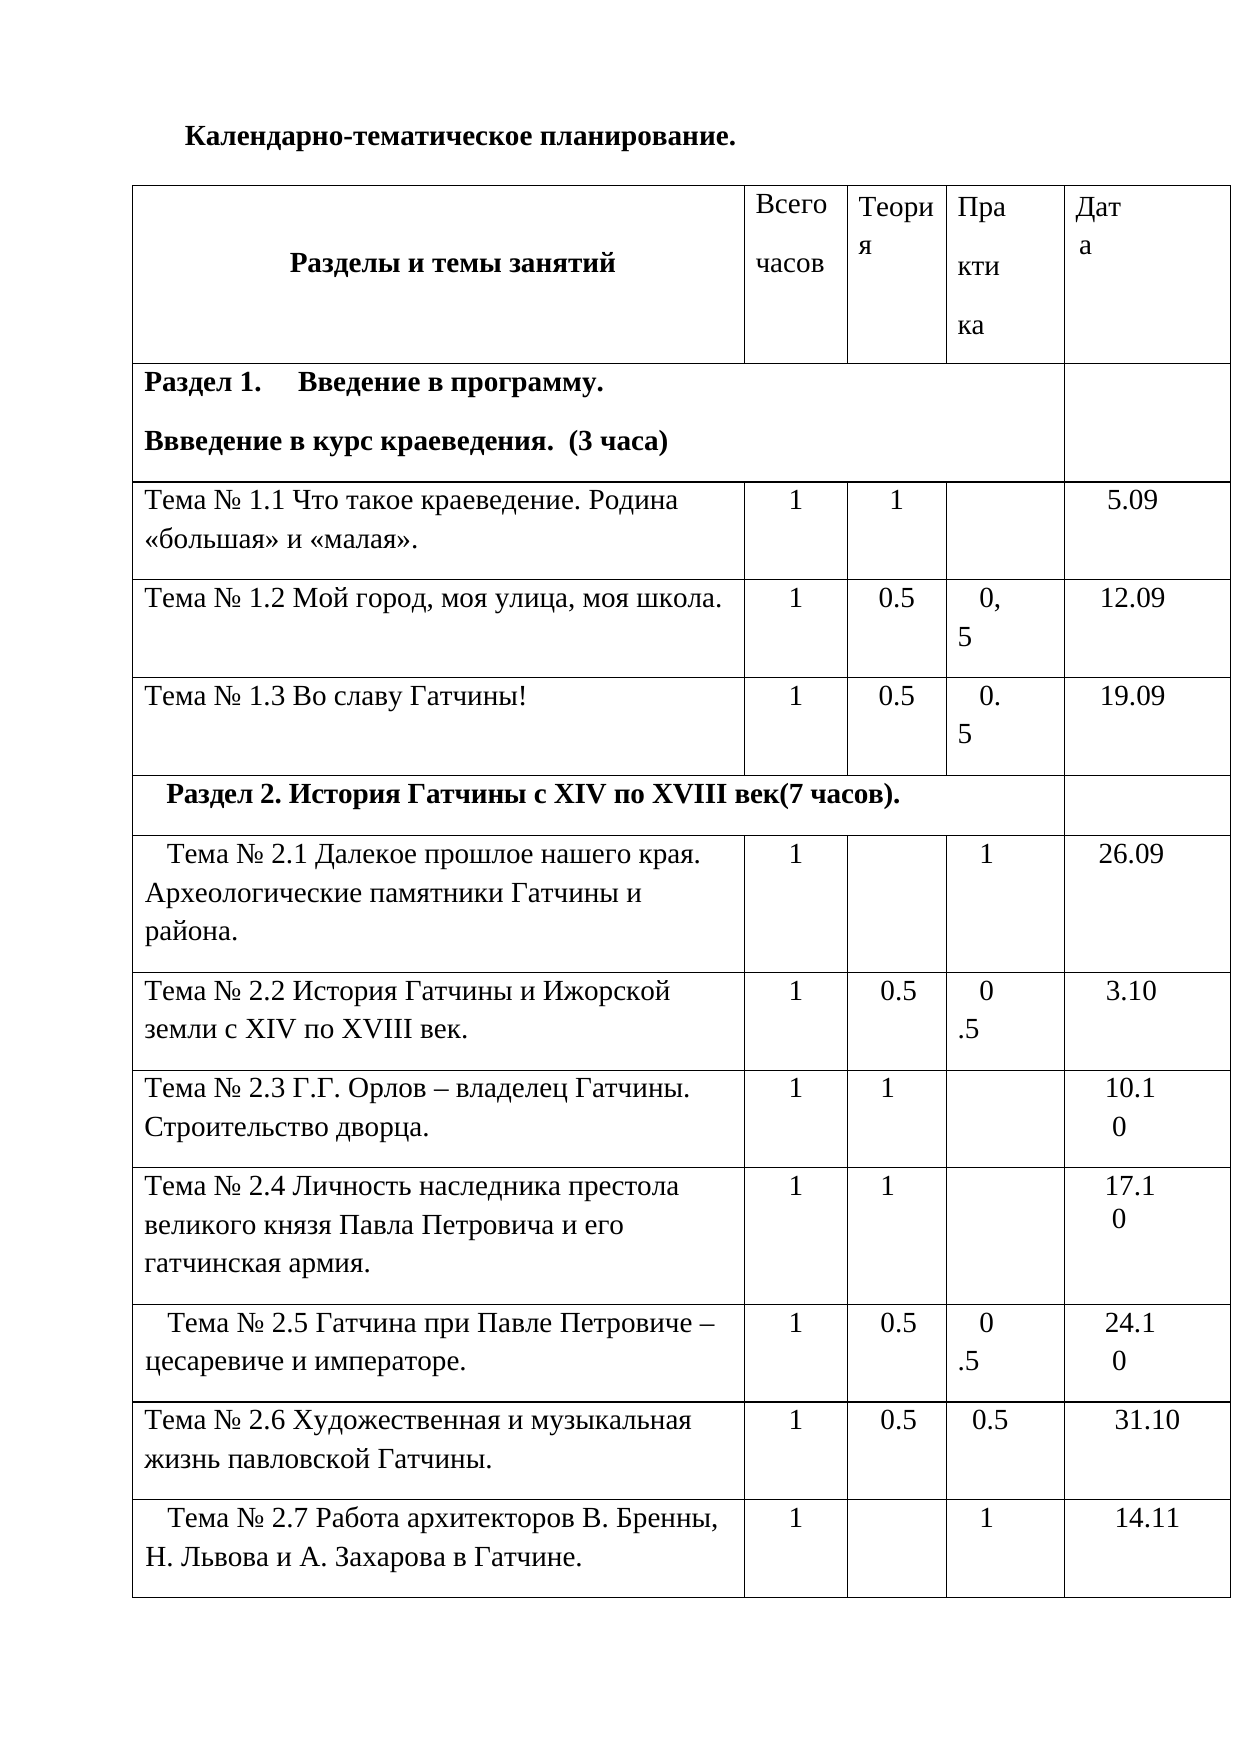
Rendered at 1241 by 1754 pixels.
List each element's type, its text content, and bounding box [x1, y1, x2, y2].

table_cell Тема № 2.4 Личность наследника престола великого князя Павла Петровича и его гатчинская армия. [133, 1168, 744, 1304]
table_cell 12.09 [1065, 580, 1230, 677]
table_header Разделы и темы занятий [133, 186, 744, 363]
table_cell 3.10 [1065, 973, 1230, 1069]
table_cell [848, 836, 946, 972]
table_cell 1 [848, 1168, 946, 1304]
table_cell 1 [745, 1500, 847, 1597]
table_cell Тема № 1.3 Во славу Гатчины! [133, 678, 744, 775]
title Календарно-тематическое планирование. [177, 118, 1137, 152]
table_cell 0.5 [947, 678, 1064, 775]
table_cell 1 [745, 1403, 847, 1499]
table_cell 1 [745, 1168, 847, 1304]
table_cell Тема № 2.1 Далекое прошлое нашего края. Археологические памятники Гатчины и района. [133, 836, 744, 972]
table_cell Тема № 1.2 Мой город, моя улица, моя школа. [133, 580, 744, 677]
table_cell 17.10 [1065, 1168, 1230, 1304]
table_cell 0.5 [848, 973, 946, 1069]
table_cell 1 [745, 973, 847, 1069]
table_cell 31.10 [1065, 1403, 1230, 1499]
table_cell Тема № 2.6 Художественная и музыкальная жизнь павловской Гатчины. [133, 1403, 744, 1499]
table_cell 1 [745, 1305, 847, 1401]
table_cell 1 [848, 483, 946, 579]
table_cell [1065, 364, 1230, 481]
table_cell 24.10 [1065, 1305, 1230, 1401]
table_cell 1 [947, 1500, 1064, 1597]
table_cell 1 [848, 1071, 946, 1167]
table_cell 1 [745, 678, 847, 775]
table_cell 0.5 [848, 1403, 946, 1499]
table_cell [947, 1071, 1064, 1167]
table_cell [848, 1500, 946, 1597]
table_cell 0.5 [947, 973, 1064, 1069]
table_cell Раздел 2. История Гатчины с XIV по XVIII век(7 часов). [133, 776, 1064, 835]
table_cell 1 [745, 836, 847, 972]
table_cell [947, 483, 1064, 579]
table_cell Тема № 2.2 История Гатчины и Ижорской земли с XIV по XVIII век. [133, 973, 744, 1069]
table_header Дата [1065, 186, 1230, 363]
table_cell 0.5 [848, 1305, 946, 1401]
table_cell Раздел 1. Введение в программу. Ввведение в курс краеведения. (3 часа) [133, 364, 1064, 481]
table_cell 0.5 [947, 1403, 1064, 1499]
table_cell 5.09 [1065, 483, 1230, 579]
table_cell 1 [947, 836, 1064, 972]
table_cell [1065, 776, 1230, 835]
table_cell 14.11 [1065, 1500, 1230, 1597]
table_cell Тема № 2.7 Работа архитекторов В. Бренны, Н. Львова и А. Захарова в Гатчине. [133, 1500, 744, 1597]
table_cell Тема № 2.5 Гатчина при Павле Петровиче – цесаревиче и императоре. [133, 1305, 744, 1401]
table_cell 0,5 [947, 580, 1064, 677]
table_header Пра кти ка [947, 186, 1064, 363]
table_cell 1 [745, 580, 847, 677]
table_cell 0.5 [848, 678, 946, 775]
table_cell Тема № 1.1 Что такое краеведение. Родина «большая» и «малая». [133, 483, 744, 579]
table_cell Тема № 2.3 Г.Г. Орлов – владелец Гатчины. Строительство дворца. [133, 1071, 744, 1167]
table_cell 26.09 [1065, 836, 1230, 972]
table_cell 1 [745, 1071, 847, 1167]
table_cell [947, 1168, 1064, 1304]
table_cell 1 [745, 483, 847, 579]
table_cell 0.5 [848, 580, 946, 677]
table_header Всего часов [745, 186, 847, 363]
table_header Теория [848, 186, 946, 363]
table_cell 0.5 [947, 1305, 1064, 1401]
table_cell 10.10 [1065, 1071, 1230, 1167]
table_cell 19.09 [1065, 678, 1230, 775]
